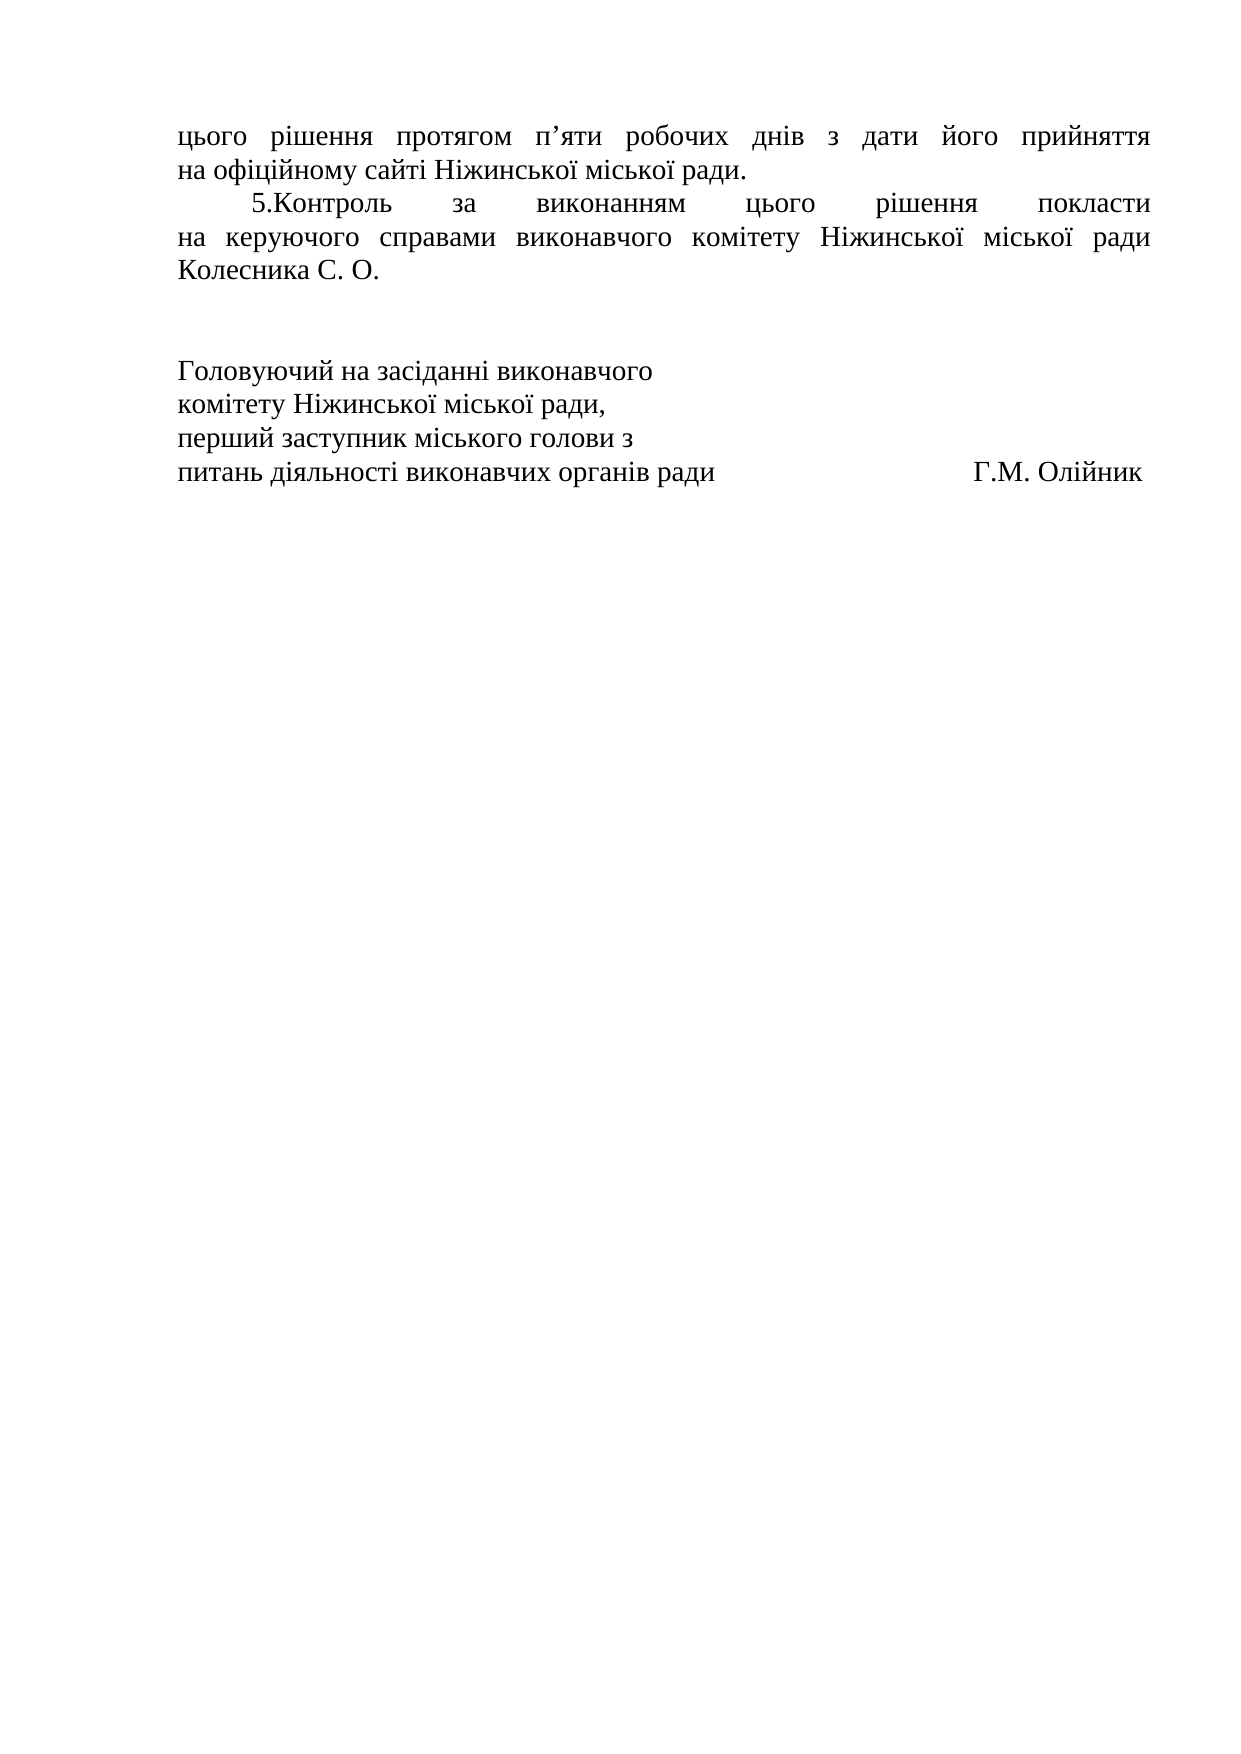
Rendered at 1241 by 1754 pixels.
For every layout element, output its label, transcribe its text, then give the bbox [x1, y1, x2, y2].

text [177, 118, 1152, 185]
text Головуючий на засіданні виконавчого [177, 353, 1152, 387]
text питань діяльності виконавчих органів ради Г.М. Олійник [177, 454, 1152, 487]
text комітету Ніжинської міської ради, [177, 387, 1152, 420]
text перший заступник міського голови з [177, 420, 1152, 454]
text 5.Контроль за виконанням цього рішення покласти на керуючого справами виконавчого комітету Ніжинської міської ради Колесника С. О. [177, 185, 1152, 286]
